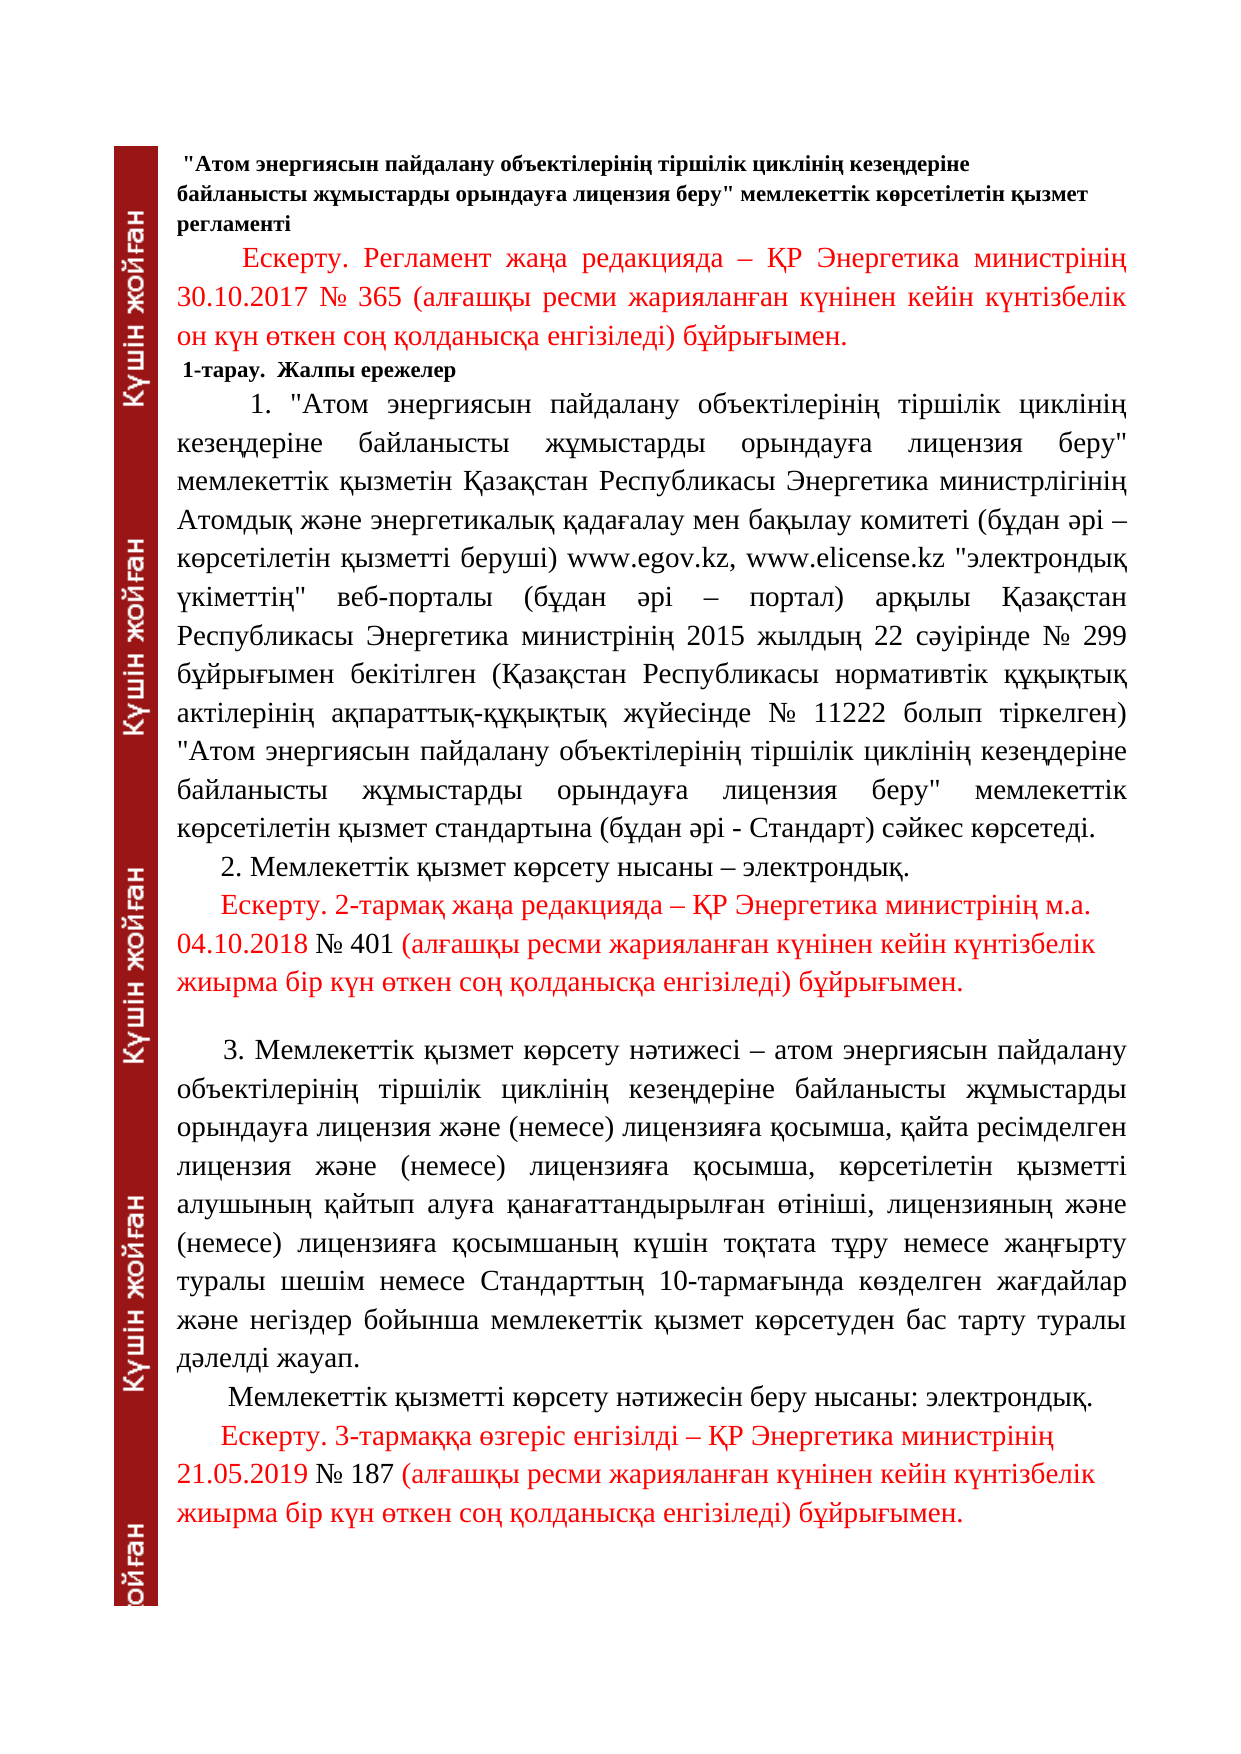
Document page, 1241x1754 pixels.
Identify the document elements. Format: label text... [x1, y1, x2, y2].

text Ескерту. 2-тармақ жаңа редакцияда – ҚР Энергетика министрінің м.а. 04.10.2018 № 401 (алғашқы ресми жарияланған күнінен кейін күнтізбелік жиырма бір күн өткен соң қолданысқа енгізіледі) бұйрығымен. [112, 887, 1128, 1028]
text Ескерту. Регламент жаңа редакцияда – ҚР Энергетика министрінің 30.10.2017 № 365 (алғашқы ресми жарияланған күнінен кейін күнтізбелік он күн өткен соң қолданысқа енгізіледі) бұйрығымен. [112, 241, 1128, 351]
picture [114, 1028, 158, 1032]
text 2. Мемлекеттік қызмет көрсету нысаны – электрондық. [112, 849, 1128, 882]
picture [114, 882, 158, 887]
text 1-тарау. Жалпы ережелер [112, 356, 1128, 383]
text Ескерту. 3-тармаққа өзгеріс енгізілді – ҚР Энергетика министрінің 21.05.2019 № 187 (алғашқы ресми жарияланған күнінен кейін күнтізбелік жиырма бір күн өткен соң қолданысқа енгізіледі) бұйрығымен. [112, 1418, 1128, 1558]
picture [114, 146, 158, 150]
text "Атом энергиясын пайдалану объектілерінің тіршілік циклінің кезеңдеріне байланысты жұмыстарды орындауға лицензия беру" мемлекеттік көрсетілетін қызмет регламенті [112, 150, 1128, 237]
picture [114, 1558, 158, 1606]
text 3. Мемлекеттік қызмет көрсету нәтижесі – атом энергиясын пайдалану объектілерінің тіршілік циклінің кезеңдеріне байланысты жұмыстарды орындауға лицензия және (немесе) лицензияға қосымша, қайта ресімделген лицензия және (немесе) лицензияға қосымша, көрсетілетін қызметті алушының қайтып алуға қанағаттандырылған өтініші, лицензияның және (немесе) лицензияға қосымшаның күшін тоқтата тұру немесе жаңғырту туралы шешім немесе Стандарттың 10-тармағында көзделген жағдайлар және негіздер бойынша мемлекеттік қызмет көрсетуден бас тарту туралы дәлелді жауап. [112, 1032, 1128, 1374]
picture [114, 237, 158, 241]
picture [114, 1374, 158, 1379]
picture [114, 351, 158, 356]
picture [114, 1413, 158, 1418]
picture [114, 844, 158, 849]
text Мемлекеттік қызметті көрсету нәтижесін беру нысаны: электрондық. [112, 1379, 1128, 1413]
text 1. "Атом энергиясын пайдалану объектілерінің тіршілік циклінің кезеңдеріне байланысты жұмыстарды орындауға лицензия беру" мемлекеттік қызметін Қазақстан Республикасы Энергетика министрлігінің Атомдық және энергетикалық қадағалау мен бақылау комитеті (бұдан әрі – көрсетілетін қызметті беруші) www.egov.kz, www.elicense.kz "электрондық үкіметтің" веб-порталы (бұдан әрі – портал) арқылы Қазақстан Республикасы Энергетика министрінің 2015 жылдың 22 сәуірінде № 299 бұйрығымен бекітілген (Қазақстан Республикасы нормативтік құқықтық актілерінің ақпараттық-құқықтық жүйесінде № 11222 болып тіркелген) "Атом энергиясын пайдалану объектілерінің тіршілік циклінің кезеңдеріне байланысты жұмыстарды орындауға лицензия беру" мемлекеттік көрсетілетін қызмет стандартына (бұдан әрі - Стандарт) сәйкес көрсетеді. [112, 386, 1128, 844]
